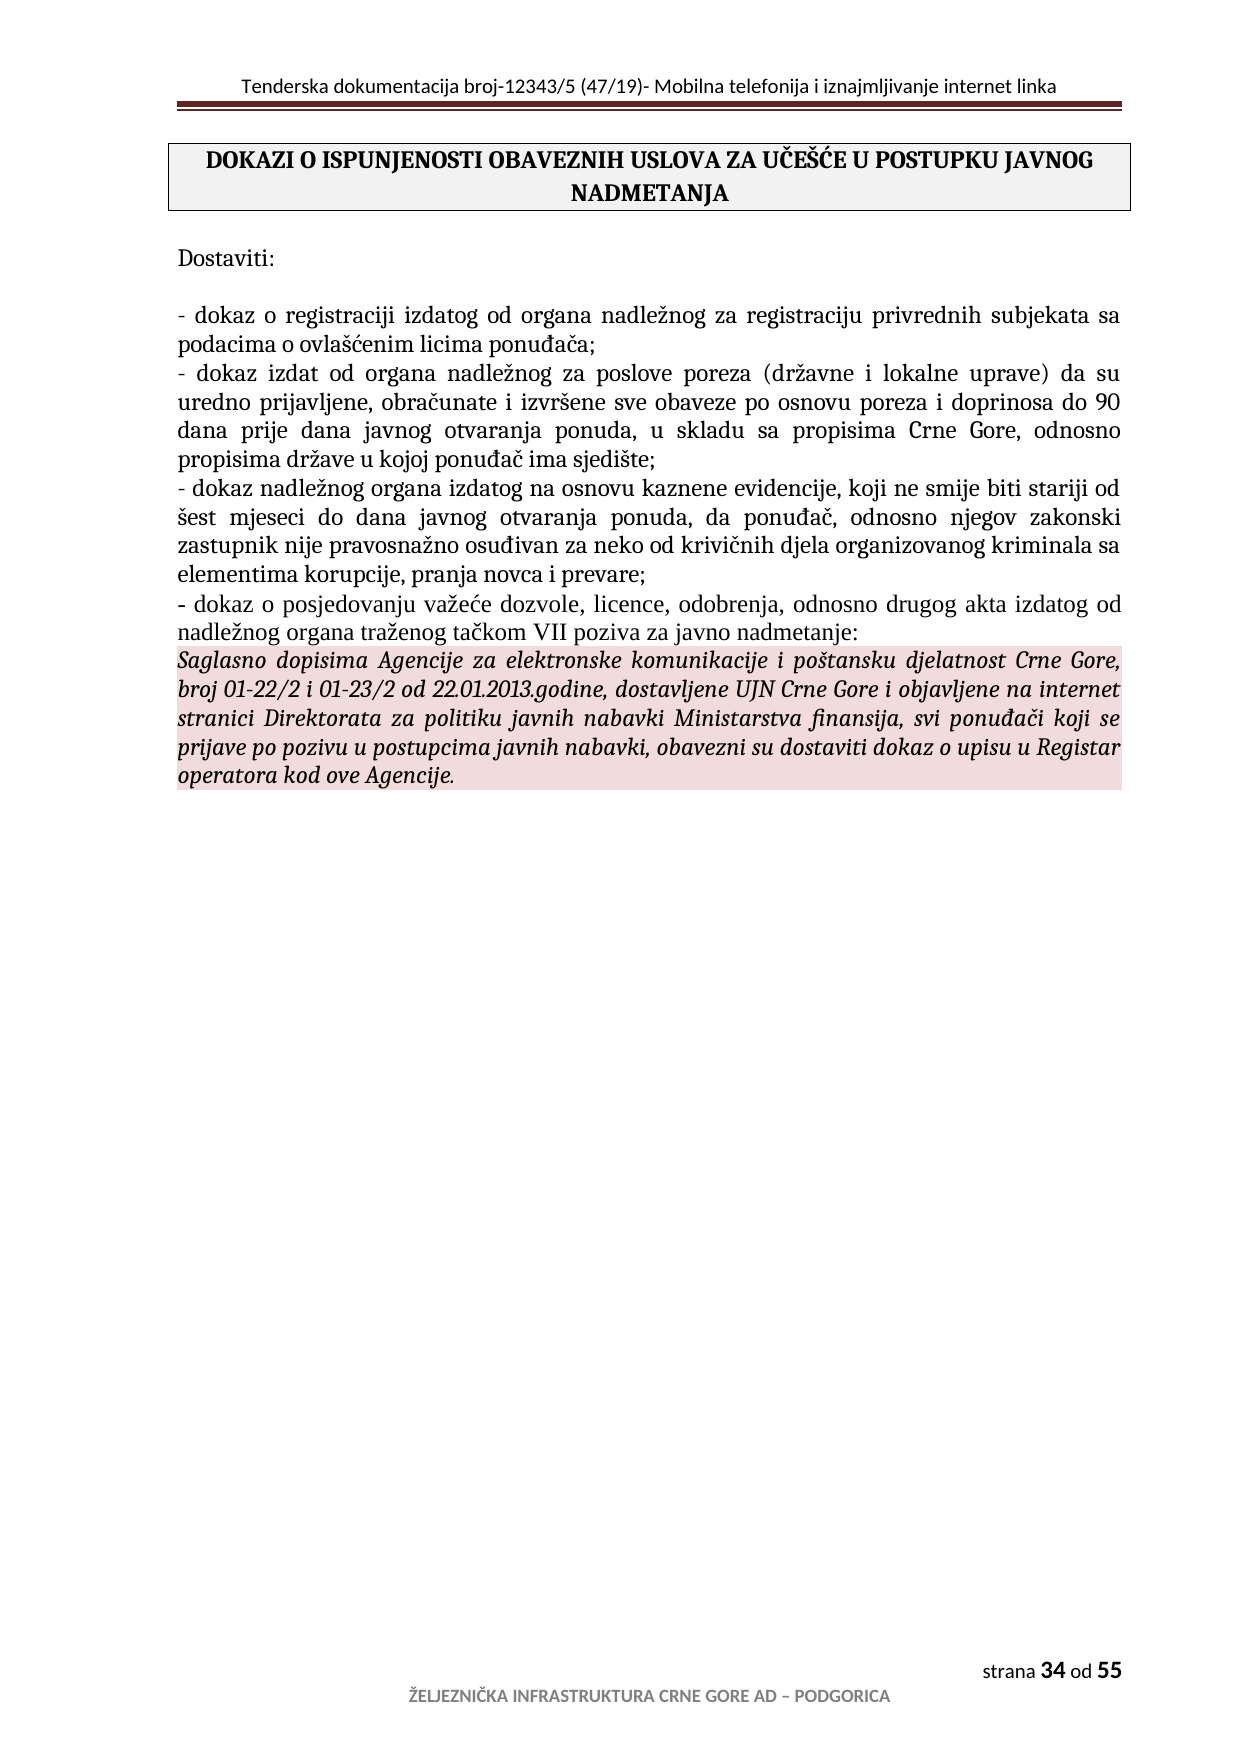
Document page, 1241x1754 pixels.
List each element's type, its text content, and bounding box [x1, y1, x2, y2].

text - dokaz nadležnog organa izdatog na osnovu kaznene evidencije, koji ne smije biti stariji od šest mjeseci do dana javnog otvaranja ponuda, da ponuđač, odnosno njegov zakonski zastupnik nije pravosnažno osuđivan za neko od krivičnih djela organizovanog kriminala sa elementima korupcije, pranja novca i prevare; [177, 474, 1122, 589]
text Dostaviti: [177, 244, 1122, 272]
text - dokaz o posjedovanju važeće dozvole, licence, odobrenja, odnosno drugog akta izdatog od nadležnog organa traženog tačkom VII poziva za javno nadmetanje: [177, 589, 1122, 646]
text Saglasno dopisima Agencije za elektronske komunikacije i poštansku djelatnost Crne Gore, broj 01-22/2 i 01-23/2 od 22.01.2013.godine, dostavljene UJN Crne Gore i objavljene na internet stranici Direktorata za politiku javnih nabavki Ministarstva finansija, svi ponuđači koji se prijave po pozivu u postupcima javnih nabavki, obavezni su dostaviti dokaz o upisu u Registar operatora kod ove Agencije. [177, 646, 1122, 790]
text - dokaz o registraciji izdatog od organa nadležnog za registraciju privrednih subjekata sa podacima o ovlašćenim licima ponuđača; [177, 301, 1122, 359]
subtitle DOKAZI O ISPUNJENOSTI OBAVEZNIH USLOVA ZA UČEŠĆE U POSTUPKU JAVNOG NADMETANJA [169, 144, 1130, 210]
text - dokaz izdat od organa nadležnog za poslove poreza (državne i lokalne uprave) da su uredno prijavljene, obračunate i izvršene sve obaveze po osnovu poreza i doprinosa do 90 dana prije dana javnog otvaranja ponuda, u skladu sa propisima Crne Gore, odnosno propisima države u kojoj ponuđač ima sjedište; [177, 359, 1122, 474]
